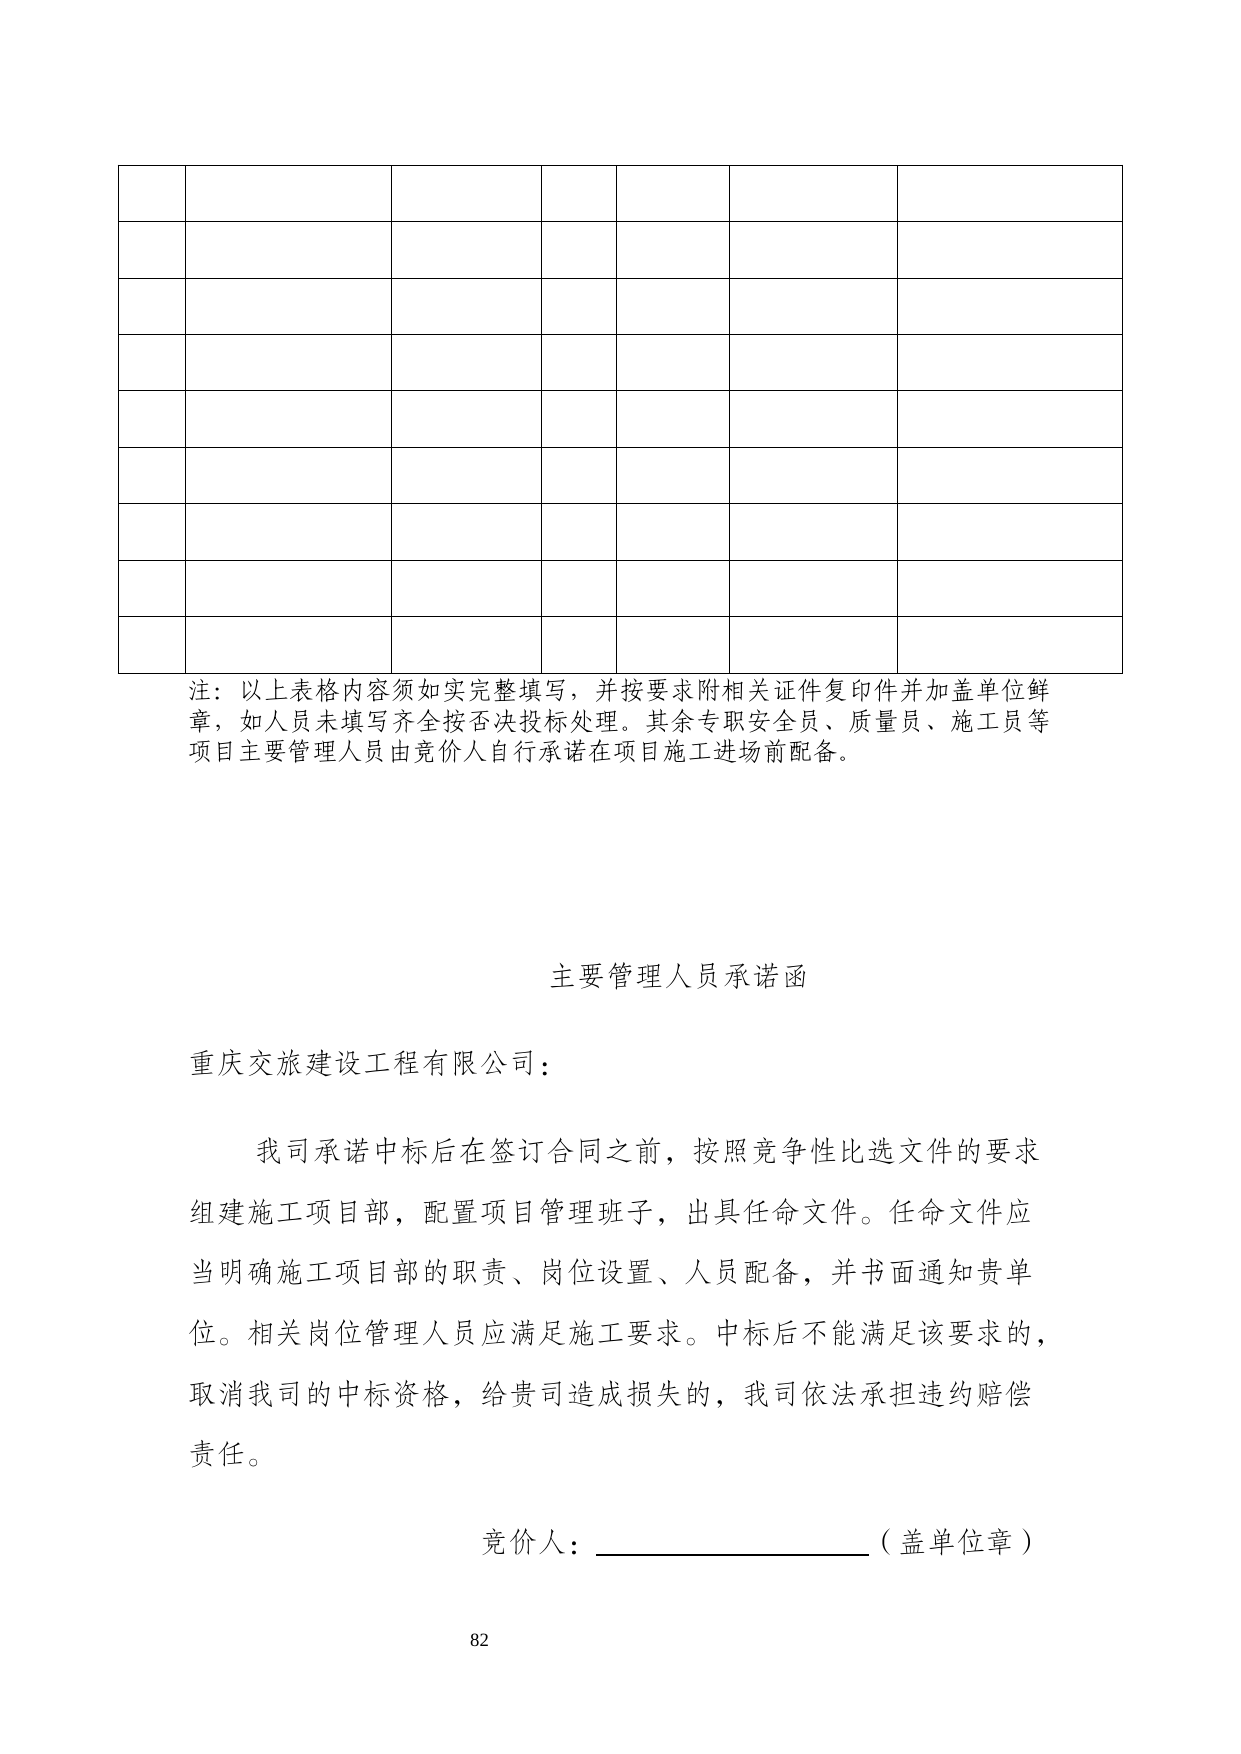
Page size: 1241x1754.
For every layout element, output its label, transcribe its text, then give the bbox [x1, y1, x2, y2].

table_cell [730, 504, 897, 560]
table_cell [119, 166, 185, 221]
table_cell [898, 222, 1122, 277]
table_cell [542, 617, 616, 673]
table_cell [898, 448, 1122, 503]
table_cell [542, 166, 616, 221]
table_cell [186, 166, 391, 221]
table_cell [392, 222, 541, 277]
table_cell [542, 279, 616, 334]
table_cell [542, 448, 616, 503]
table_cell [898, 617, 1122, 673]
table_cell [898, 561, 1122, 616]
table_cell [392, 166, 541, 221]
table_cell [617, 335, 729, 390]
table_cell [392, 335, 541, 390]
table_cell [730, 391, 897, 447]
table_cell [119, 561, 185, 616]
table_cell [119, 335, 185, 390]
table_cell [186, 561, 391, 616]
table_cell [186, 504, 391, 560]
table_cell [186, 448, 391, 503]
table_cell [392, 504, 541, 560]
table_cell [392, 279, 541, 334]
table_cell [186, 335, 391, 390]
subtitle 重庆交旅建设工程有限公司： [187, 1034, 1053, 1095]
table_cell [392, 448, 541, 503]
table_cell [730, 448, 897, 503]
table_cell [617, 391, 729, 447]
table_cell [617, 166, 729, 221]
table_cell [898, 279, 1122, 334]
table_cell [186, 617, 391, 673]
table_cell [730, 617, 897, 673]
table_cell [119, 391, 185, 447]
subtitle 我司承诺中标后在签订合同之前，按照竞争性比选文件的要求组建施工项目部，配置项目管理班子，出具任命文件。任命文件应当明确施工项目部的职责、岗位设置、人员配备，并书面通知贵单位。相关岗位管理人员应满足施工要求。中标后不能满足该要求的，取消我司的中标资格，给贵司造成损失的，我司依法承担违约赔偿责任。 [187, 1122, 1053, 1486]
table_cell [392, 391, 541, 447]
table_cell [898, 335, 1122, 390]
table_cell [119, 222, 185, 277]
table_cell [542, 335, 616, 390]
table_cell [186, 391, 391, 447]
table_cell [617, 279, 729, 334]
table_cell [186, 279, 391, 334]
table_cell [617, 561, 729, 616]
table_cell [898, 504, 1122, 560]
table_cell [730, 222, 897, 277]
table_cell [617, 222, 729, 277]
table_cell [730, 279, 897, 334]
table_cell [119, 504, 185, 560]
table_cell [392, 561, 541, 616]
table_cell [542, 391, 616, 447]
table_cell [542, 504, 616, 560]
subtitle 主要管理人员承诺函 [187, 947, 1053, 1007]
table_cell [119, 448, 185, 503]
text 注：以上表格内容须如实完整填写，并按要求附相关证件复印件并加盖单位鲜章，如人员未填写齐全按否决投标处理。其余专职安全员、质量员、施工员等项目主要管理人员由竞价人自行承诺在项目施工进场前配备。 [187, 674, 1053, 765]
table_cell [730, 335, 897, 390]
table_cell [119, 279, 185, 334]
table_cell [542, 222, 616, 277]
table_cell [730, 166, 897, 221]
table_cell [898, 166, 1122, 221]
table_cell [542, 561, 616, 616]
table_cell [392, 617, 541, 673]
table_cell [898, 391, 1122, 447]
table_cell [119, 617, 185, 673]
table_cell [617, 448, 729, 503]
table_cell [186, 222, 391, 277]
table_cell [730, 561, 897, 616]
text 竞价人： （盖单位章） [187, 1513, 1053, 1573]
table_cell [617, 504, 729, 560]
table_cell [617, 617, 729, 673]
